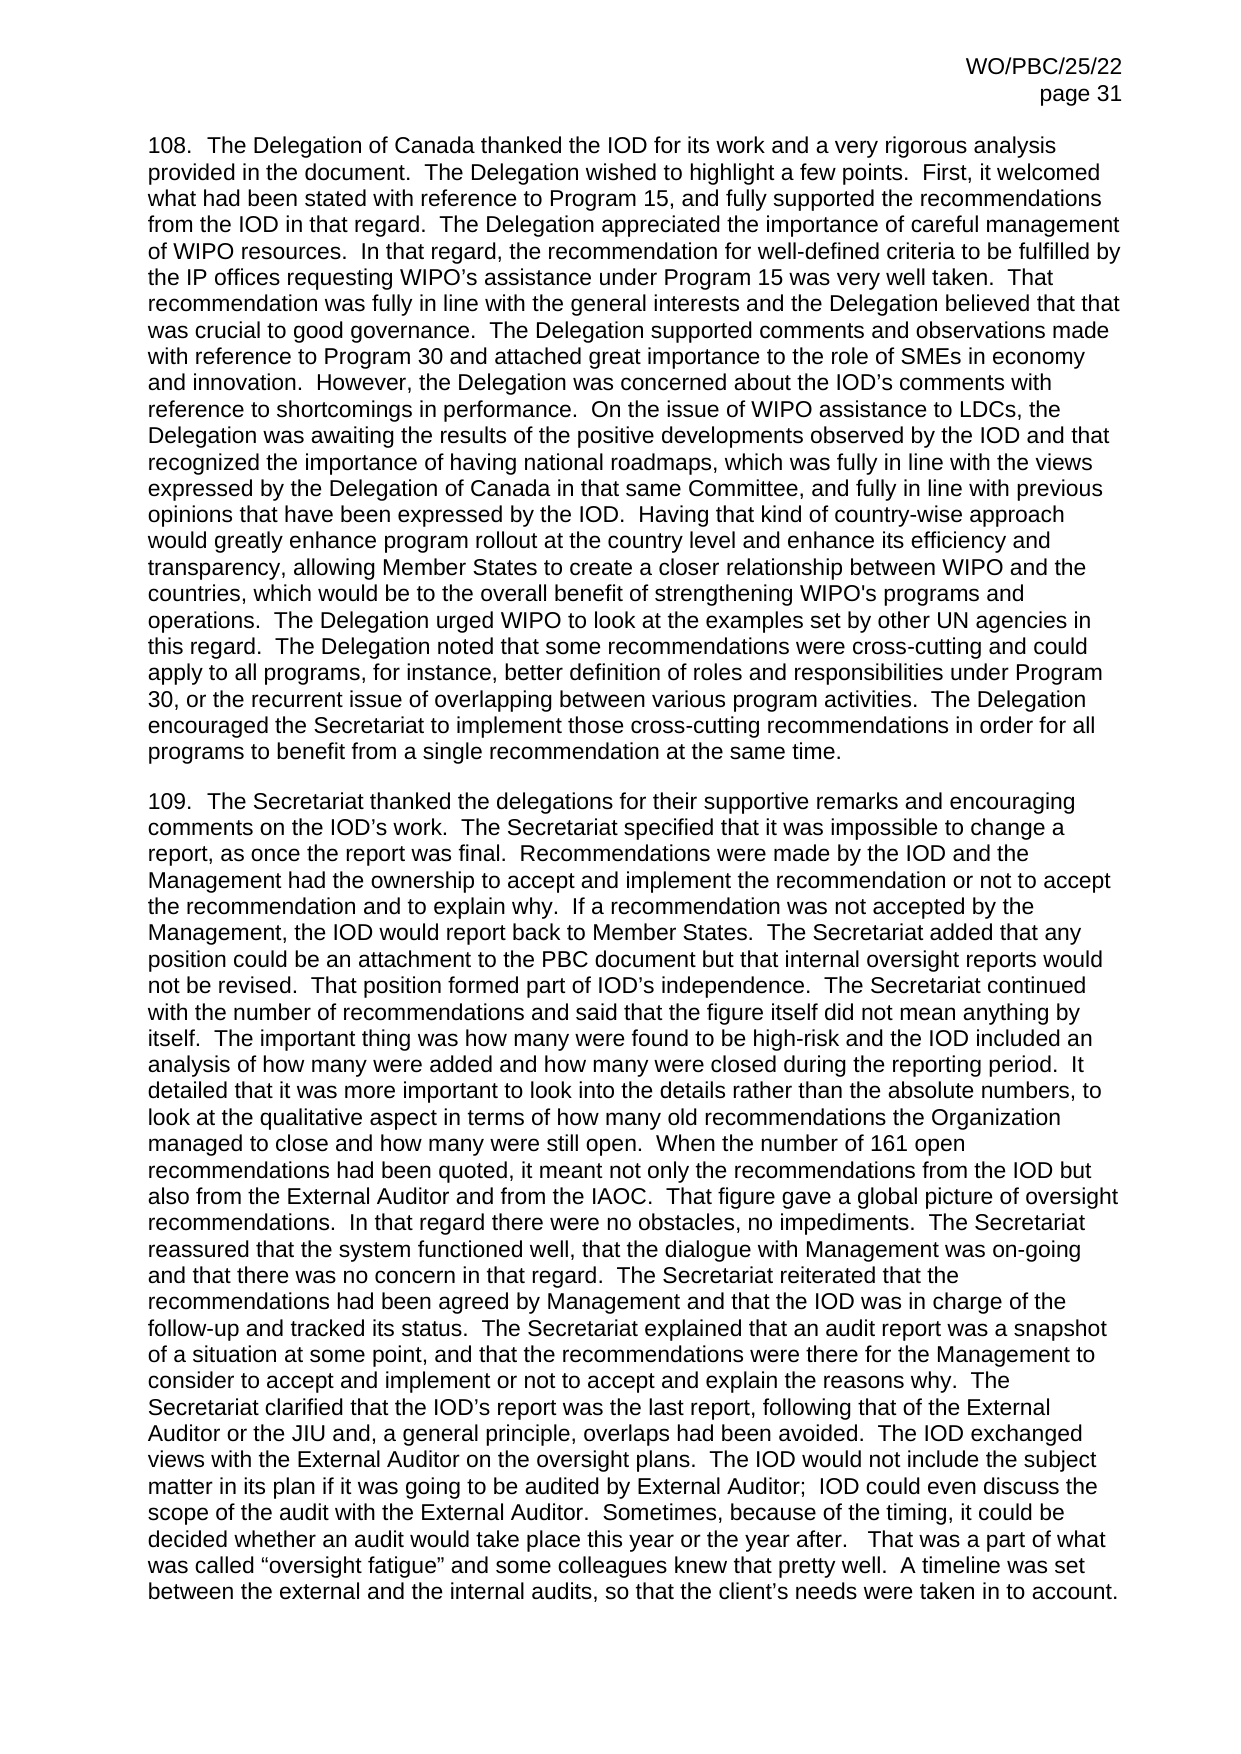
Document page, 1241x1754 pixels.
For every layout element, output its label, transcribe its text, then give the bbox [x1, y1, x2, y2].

text The Delegation of Canada thanked the IOD for its work and a very rigorous analysis provided in the document. The Delegation wished to highlight a few points. First, it welcomed what had been stated with reference to Program 15, and fully supported the recommendations from the IOD in that regard. The Delegation appreciated the importance of careful management of WIPO resources. In that regard, the recommendation for well-defined criteria to be fulfilled by the IP offices requesting WIPO’s assistance under Program 15 was very well taken. That recommendation was fully in line with the general interests and the Delegation believed that that was crucial to good governance. The Delegation supported comments and observations made with reference to Program 30 and attached great importance to the role of SMEs in economy and innovation. However, the Delegation was concerned about the IOD’s comments with reference to shortcomings in performance. On the issue of WIPO assistance to LDCs, the Delegation was awaiting the results of the positive developments observed by the IOD and that recognized the importance of having national roadmaps, which was fully in line with the views expressed by the Delegation of Canada in that same Committee, and fully in line with previous opinions that have been expressed by the IOD. Having that kind of country-wise approach would greatly enhance program rollout at the country level and enhance its efficiency and transparency, allowing Member States to create a closer relationship between WIPO and the countries, which would be to the overall benefit of strengthening WIPO's programs and operations. The Delegation urged WIPO to look at the examples set by other UN agencies in this regard. The Delegation noted that some recommendations were cross-cutting and could apply to all programs, for instance, better definition of roles and responsibilities under Program 30, or the recurrent issue of overlapping between various program activities. The Delegation encouraged the Secretariat to implement those cross-cutting recommendations in order for all programs to benefit from a single recommendation at the same time. [148, 132, 1122, 765]
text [148, 788, 1122, 1604]
